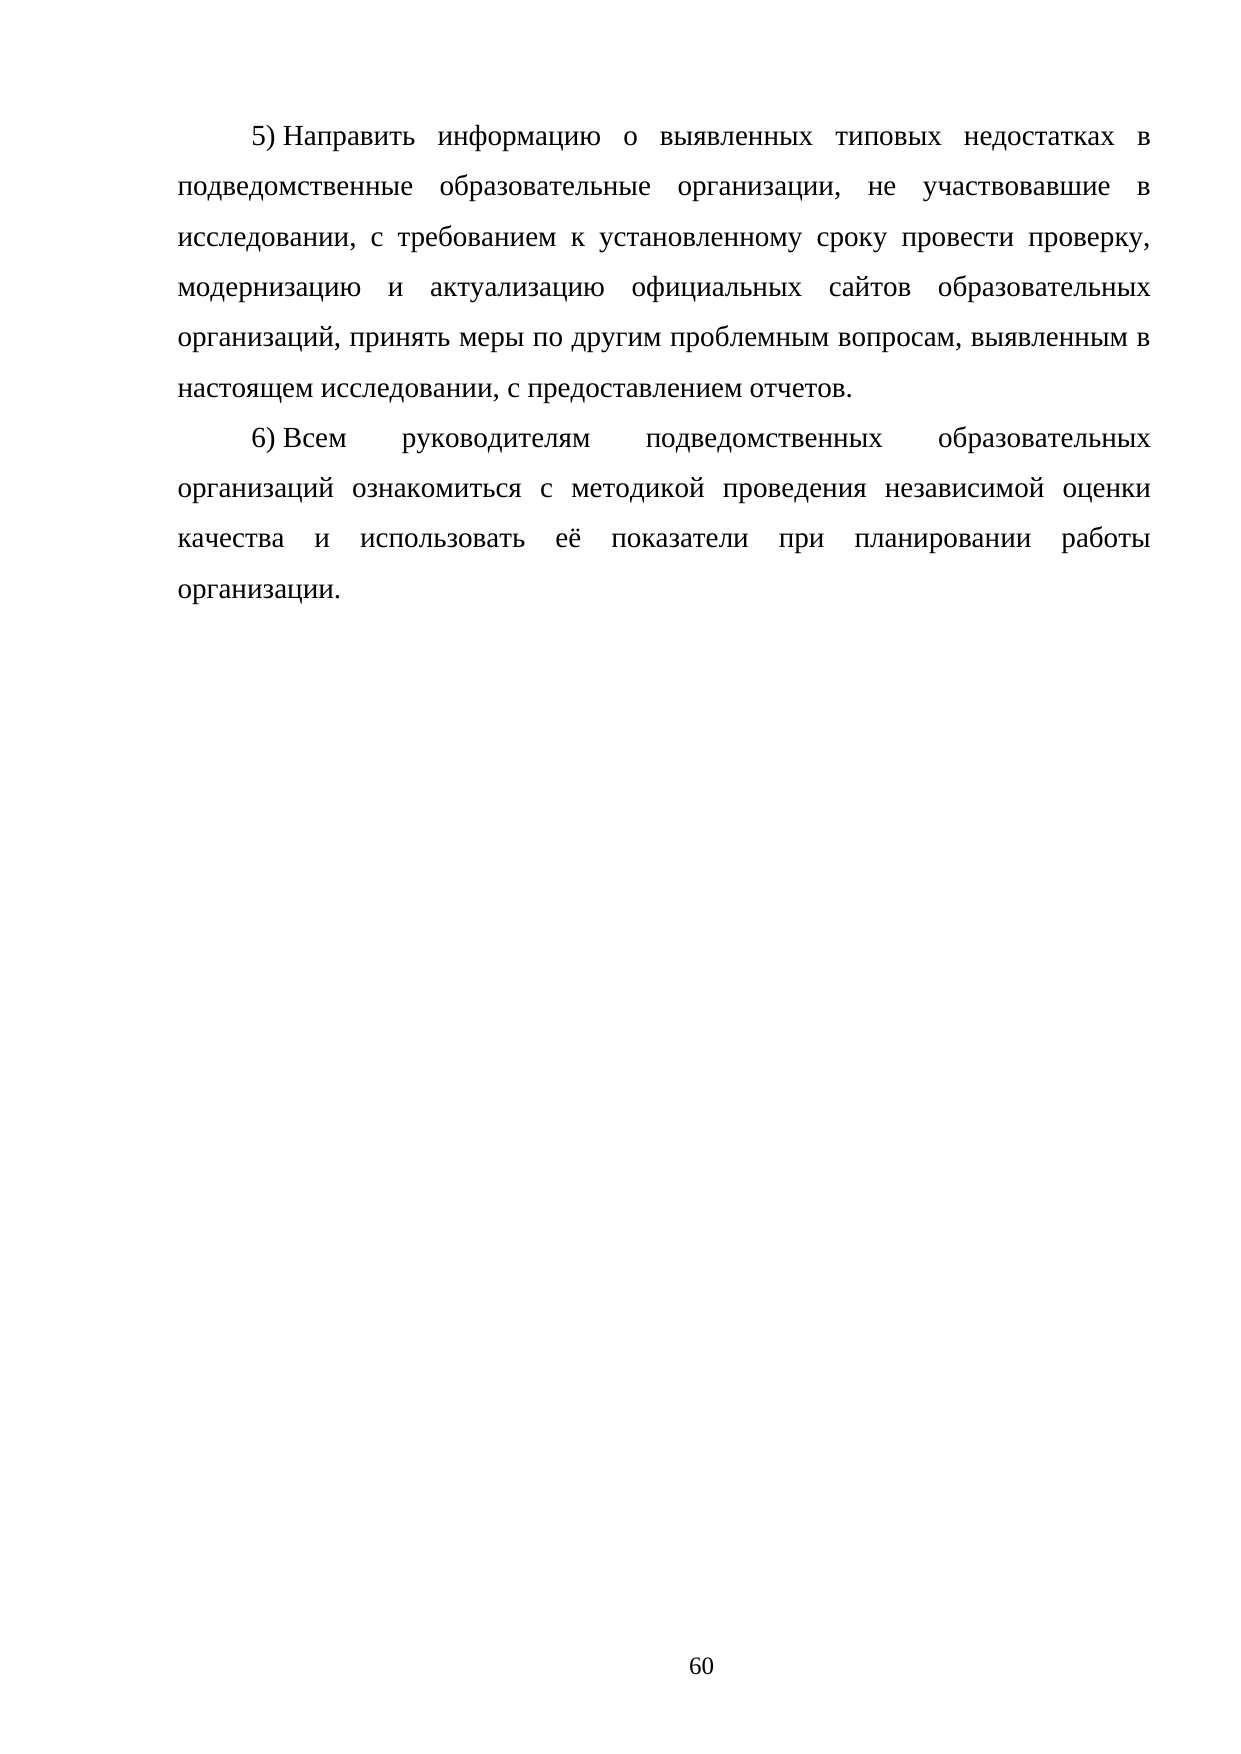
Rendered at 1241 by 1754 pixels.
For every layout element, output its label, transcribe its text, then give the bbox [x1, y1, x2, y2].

text 6) Всем руководителям подведомственных образовательных организаций ознакомиться с методикой проведения независимой оценки качества и использовать её показатели при планировании работы организации. [177, 420, 1152, 604]
text 5) Направить информацию о выявленных типовых недостатках в подведомственные образовательные организации, не участвовавшие в исследовании, с требованием к установленному сроку провести проверку, модернизацию и актуализацию официальных сайтов образовательных организаций, принять меры по другим проблемным вопросам, выявленным в настоящем исследовании, с предоставлением отчетов. [177, 118, 1152, 403]
